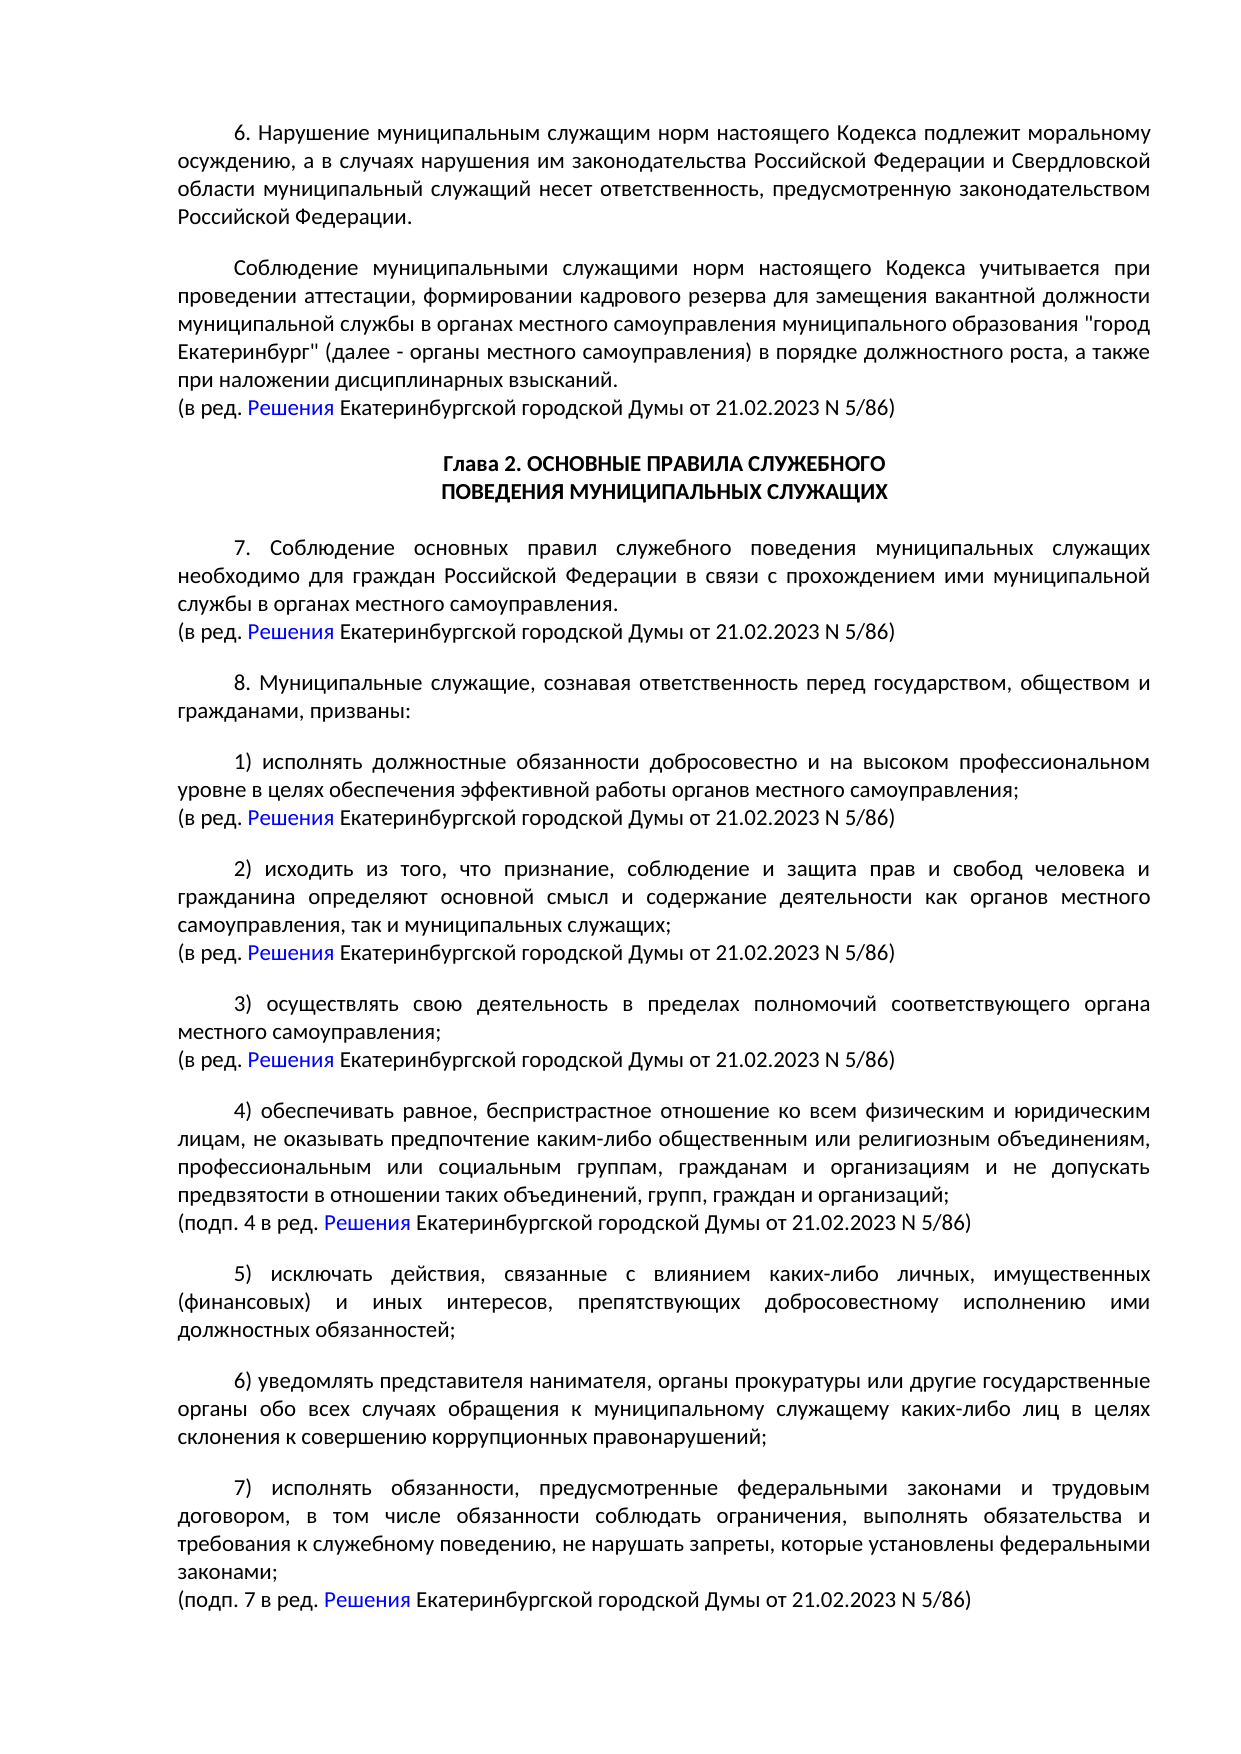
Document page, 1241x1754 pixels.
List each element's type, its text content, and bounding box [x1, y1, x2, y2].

text 6) уведомлять представителя нанимателя, органы прокуратуры или другие государственные органы обо всех случаях обращения к муниципальному служащему каких-либо лиц в целях склонения к совершению коррупционных правонарушений; [177, 1366, 1152, 1450]
text 8. Муниципальные служащие, сознавая ответственность перед государством, обществом и гражданами, призваны: [177, 668, 1152, 724]
text ПОВЕДЕНИЯ МУНИЦИПАЛЬНЫХ СЛУЖАЩИХ [177, 477, 1152, 505]
text Соблюдение муниципальными служащими норм настоящего Кодекса учитывается при проведении аттестации, формировании кадрового резерва для замещения вакантной должности муниципальной службы в органах местного самоуправления муниципального образования "город Екатеринбург" (далее - органы местного самоуправления) в порядке должностного роста, а также при наложении дисциплинарных взысканий. [177, 253, 1152, 393]
text (в ред. Решения Екатеринбургской городской Думы от 21.02.2023 N 5/86) [177, 803, 1152, 831]
text 1) исполнять должностные обязанности добросовестно и на высоком профессиональном уровне в целях обеспечения эффективной работы органов местного самоуправления; [177, 747, 1152, 803]
text 6. Нарушение муниципальным служащим норм настоящего Кодекса подлежит моральному осуждению, а в случаях нарушения им законодательства Российской Федерации и Свердловской области муниципальный служащий несет ответственность, предусмотренную законодательством Российской Федерации. [177, 118, 1152, 230]
text (в ред. Решения Екатеринбургской городской Думы от 21.02.2023 N 5/86) [177, 1045, 1152, 1073]
text (в ред. Решения Екатеринбургской городской Думы от 21.02.2023 N 5/86) [177, 393, 1152, 421]
text 7. Соблюдение основных правил служебного поведения муниципальных служащих необходимо для граждан Российской Федерации в связи с прохождением ими муниципальной службы в органах местного самоуправления. [177, 533, 1152, 617]
text 5) исключать действия, связанные с влиянием каких-либо личных, имущественных (финансовых) и иных интересов, препятствующих добросовестному исполнению ими должностных обязанностей; [177, 1259, 1152, 1343]
text Глава 2. ОСНОВНЫЕ ПРАВИЛА СЛУЖЕБНОГО [177, 449, 1152, 477]
text (подп. 7 в ред. Решения Екатеринбургской городской Думы от 21.02.2023 N 5/86) [177, 1585, 1152, 1613]
text (подп. 4 в ред. Решения Екатеринбургской городской Думы от 21.02.2023 N 5/86) [177, 1208, 1152, 1236]
text 3) осуществлять свою деятельность в пределах полномочий соответствующего органа местного самоуправления; [177, 989, 1152, 1045]
text (в ред. Решения Екатеринбургской городской Думы от 21.02.2023 N 5/86) [177, 938, 1152, 966]
text 4) обеспечивать равное, беспристрастное отношение ко всем физическим и юридическим лицам, не оказывать предпочтение каким-либо общественным или религиозным объединениям, профессиональным или социальным группам, гражданам и организациям и не допускать предвзятости в отношении таких объединений, групп, граждан и организаций; [177, 1096, 1152, 1208]
text 2) исходить из того, что признание, соблюдение и защита прав и свобод человека и гражданина определяют основной смысл и содержание деятельности как органов местного самоуправления, так и муниципальных служащих; [177, 854, 1152, 938]
text (в ред. Решения Екатеринбургской городской Думы от 21.02.2023 N 5/86) [177, 617, 1152, 645]
text 7) исполнять обязанности, предусмотренные федеральными законами и трудовым договором, в том числе обязанности соблюдать ограничения, выполнять обязательства и требования к служебному поведению, не нарушать запреты, которые установлены федеральными законами; [177, 1473, 1152, 1585]
